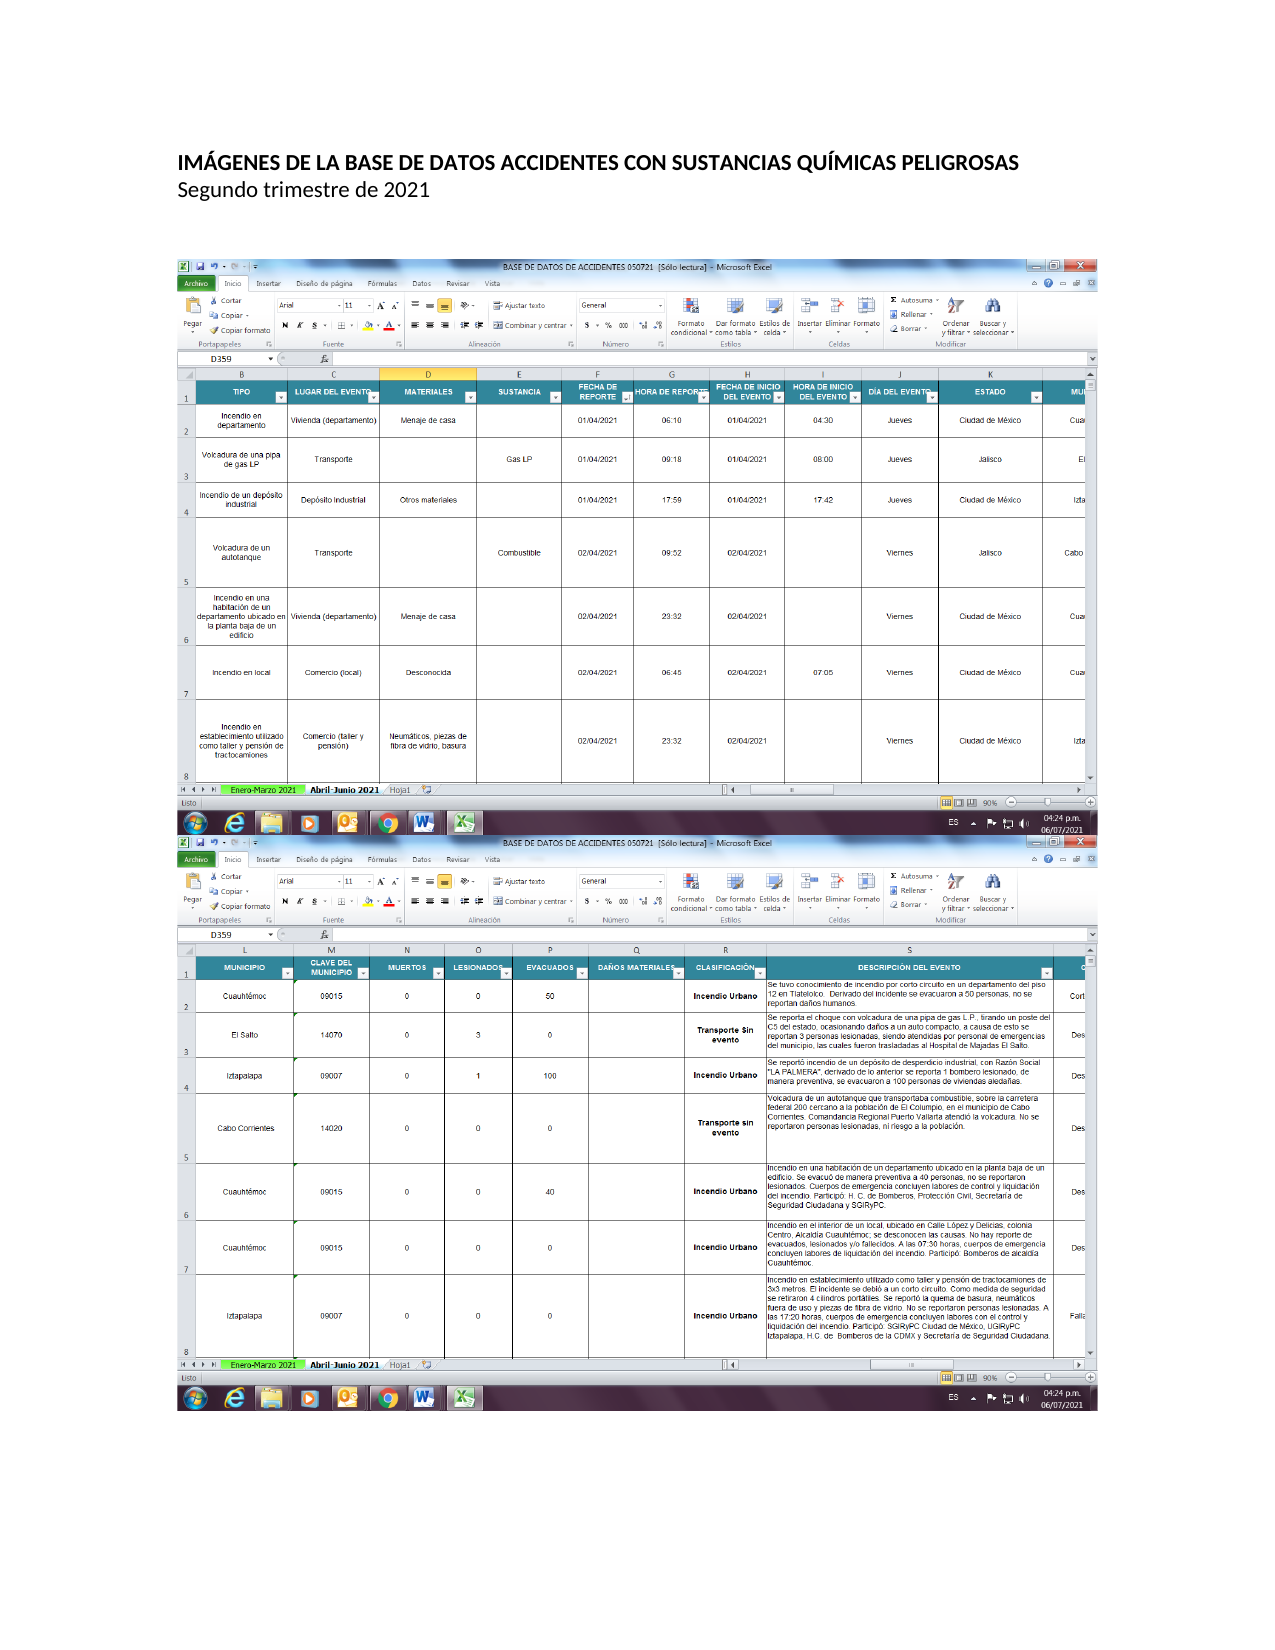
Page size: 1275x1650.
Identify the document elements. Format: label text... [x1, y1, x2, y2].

text Segundo trimestre de 2021 [177, 176, 1098, 204]
text IMÁGENES DE LA BASE DE DATOS ACCIDENTES CON SUSTANCIAS QUÍMICAS PELIGROSAS [177, 148, 1098, 176]
picture [177, 259, 1098, 1411]
